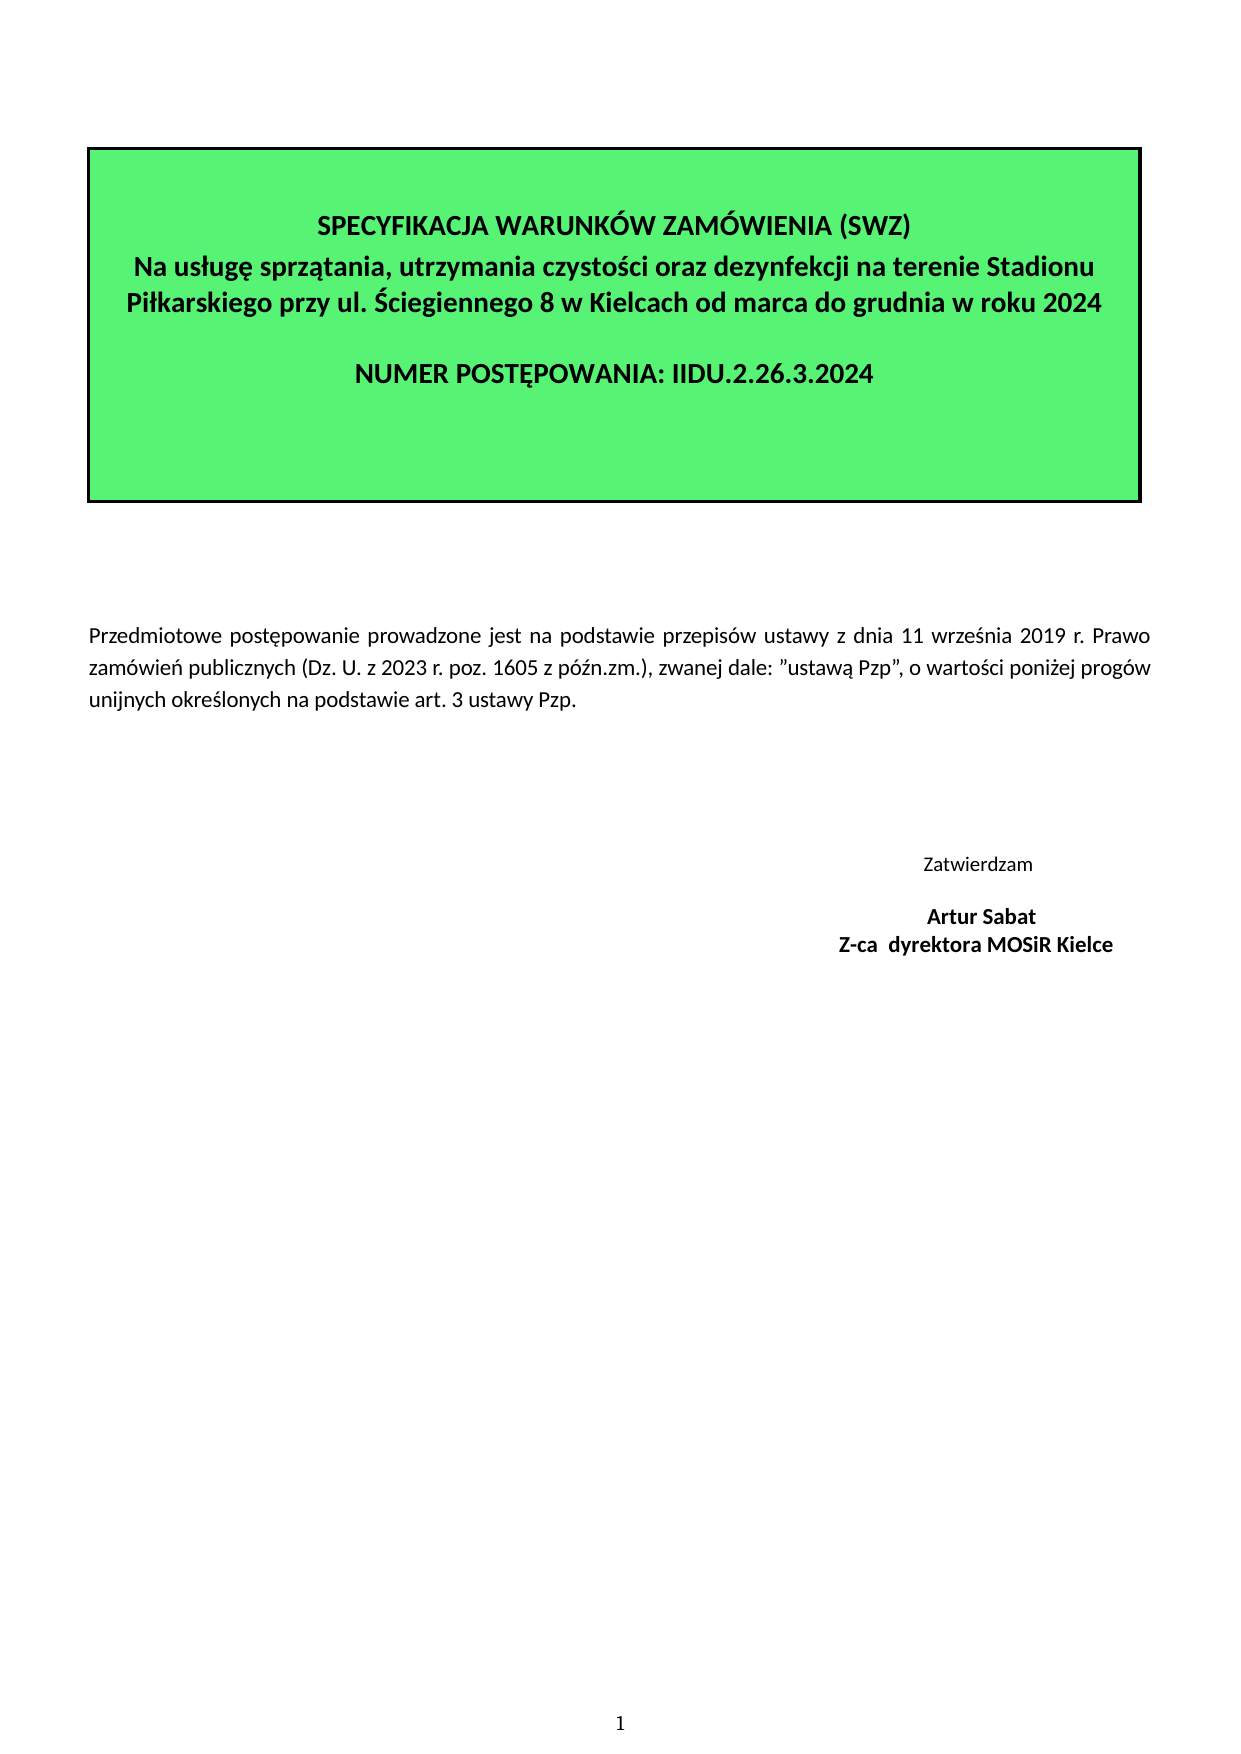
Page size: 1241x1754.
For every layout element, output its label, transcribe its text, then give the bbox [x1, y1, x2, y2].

text Zatwierdzam [826, 852, 1152, 877]
text Artur Sabat [89, 902, 1152, 931]
table_header SPECYFIKACJA WARUNKÓW ZAMÓWIENIA (SWZ) Na usługę sprzątania, utrzymania czystości oraz dezynfekcji na terenie Stadionu Piłkarskiego przy ul. Ściegiennego 8 w Kielcach od marca do grudnia w roku 2024 NUMER POSTĘPOWANIA: IIDU.2.26.3.2024 [90, 150, 1138, 500]
text Z-ca dyrektora MOSiR Kielce [89, 931, 1152, 958]
text Przedmiotowe postępowanie prowadzone jest na podstawie przepisów ustawy z dnia 11 września 2019 r. Prawo zamówień publicznych (Dz. U. z 2023 r. poz. 1605 z późn.zm.), zwanej dale: ”ustawą Pzp”, o wartości poniżej progów unijnych określonych na podstawie art. 3 ustawy Pzp. [89, 621, 1152, 713]
